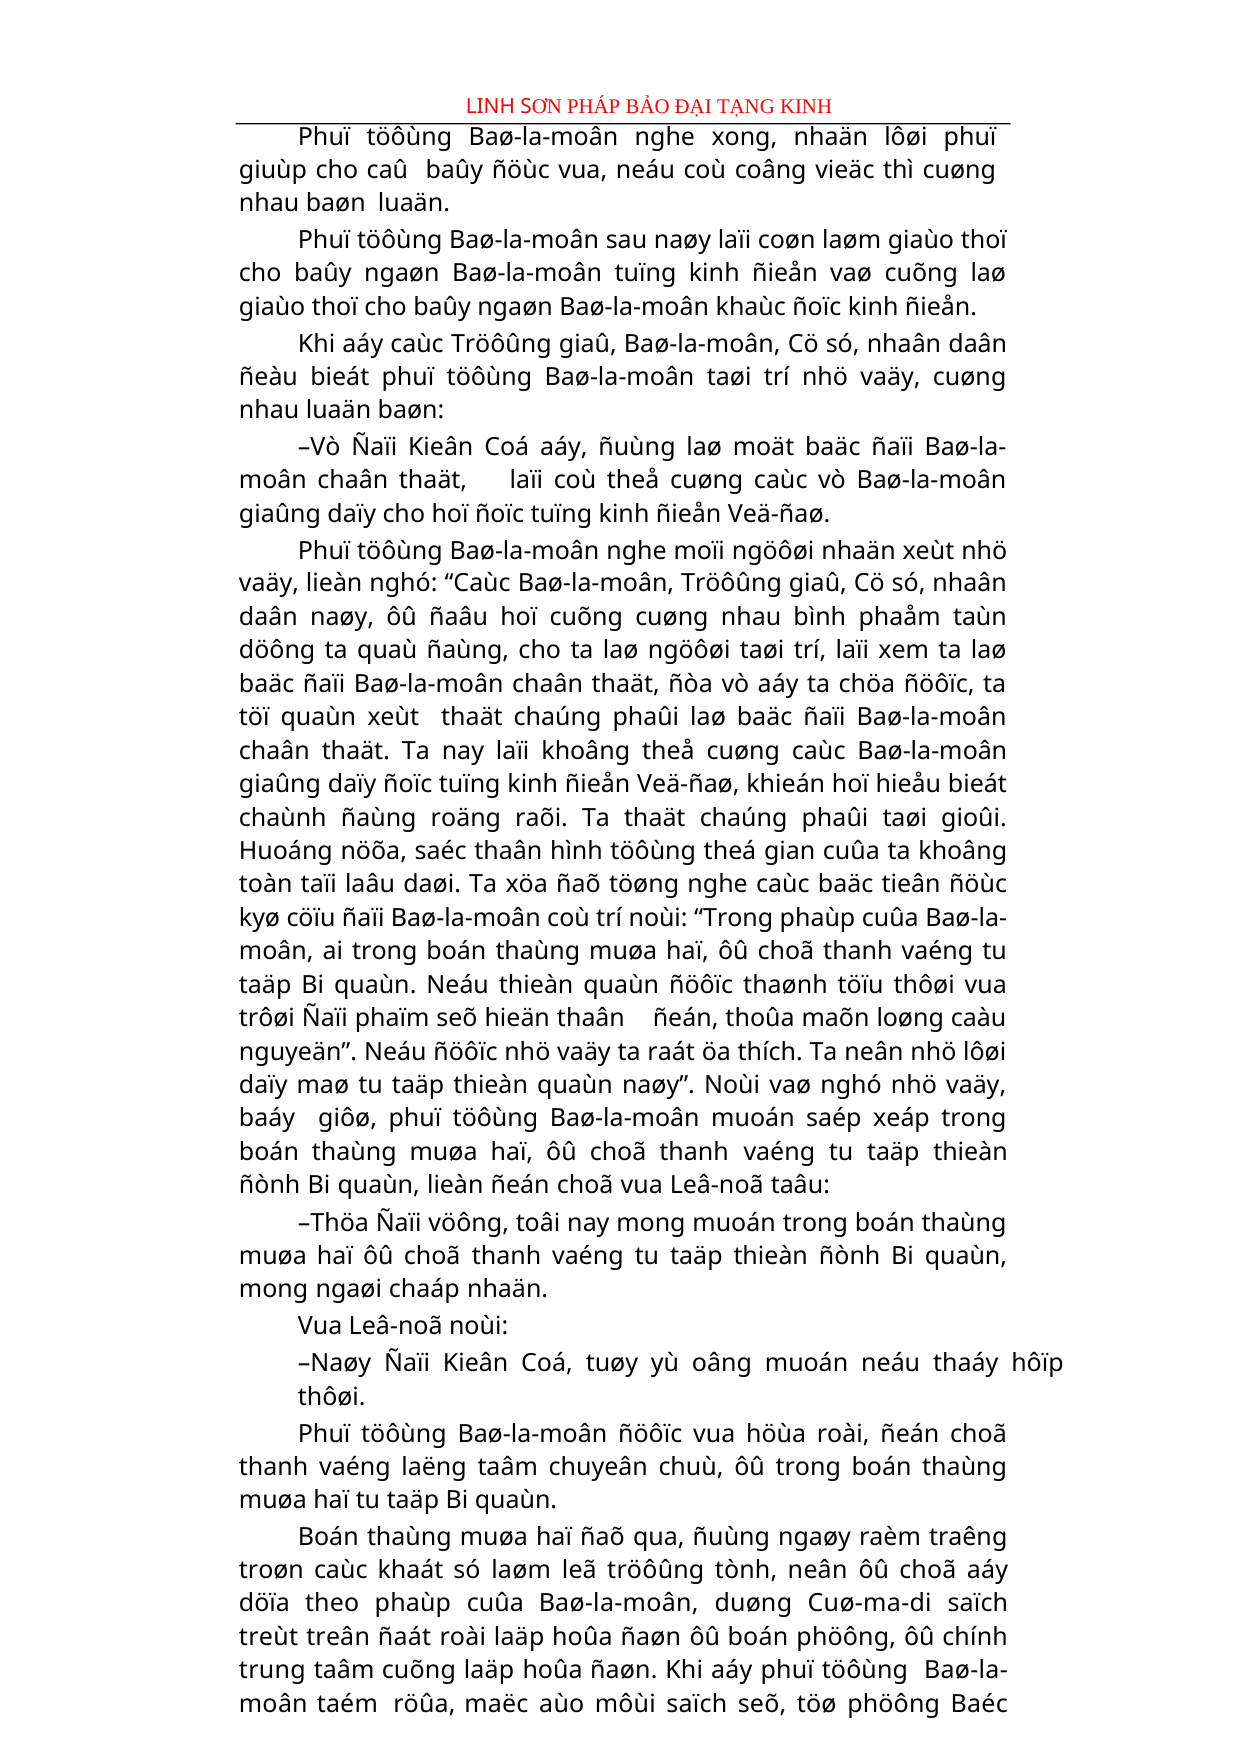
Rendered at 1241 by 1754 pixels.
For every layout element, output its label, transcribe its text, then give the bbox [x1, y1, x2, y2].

text –Vò Ñaïi Kieân Coá aáy, ñuùng laø moät baäc ñaïi Baø-la-moân chaân thaät, laïi coù theå cuøng caùc vò Baø-la-moân giaûng daïy cho hoï ñoïc tuïng kinh ñieån Veä-ñaø. [239, 429, 1007, 529]
text –Naøy Ñaïi Kieân Coá, tuøy yù oâng muoán neáu thaáy hôïp thôøi. [298, 1344, 1065, 1412]
text Phuï töôùng Baø-la-moân nghe moïi ngöôøi nhaän xeùt nhö vaäy, lieàn nghó: “Caùc Baø-la-moân, Tröôûng giaû, Cö só, nhaân daân naøy, ôû ñaâu hoï cuõng cuøng nhau bình phaåm taùn döông ta quaù ñaùng, cho ta laø ngöôøi taøi trí, laïi xem ta laø baäc ñaïi Baø-la-moân chaân thaät, ñòa vò aáy ta chöa ñöôïc, ta töï quaùn xeùt thaät chaúng phaûi laø baäc ñaïi Baø-la-moân chaân thaät. Ta nay laïi khoâng theå cuøng caùc Baø-la-moân giaûng daïy ñoïc tuïng kinh ñieån Veä-ñaø, khieán hoï hieåu bieát chaùnh ñaùng roäng raõi. Ta thaät chaúng phaûi taøi gioûi. Huoáng nöõa, saéc thaân hình töôùng theá gian cuûa ta khoâng toàn taïi laâu daøi. Ta xöa ñaõ töøng nghe caùc baäc tieân ñöùc kyø cöïu ñaïi Baø-la-moân coù trí noùi: “Trong phaùp cuûa Baø-la-moân, ai trong boán thaùng muøa haï, ôû choã thanh vaéng tu taäp Bi quaùn. Neáu thieàn quaùn ñöôïc thaønh töïu thôøi vua trôøi Ñaïi phaïm seõ hieän thaân ñeán, thoûa maõn loøng caàu nguyeän”. Neáu ñöôïc nhö vaäy ta raát öa thích. Ta neân nhö lôøi daïy maø tu taäp thieàn quaùn naøy”. Noùi vaø nghó nhö vaäy, baáy giôø, phuï töôùng Baø-la-moân muoán saép xeáp trong boán thaùng muøa haï, ôû choã thanh vaéng tu taäp thieàn ñònh Bi quaùn, lieàn ñeán choã vua Leâ-noã taâu: [239, 532, 1008, 1201]
text Phuï töôùng Baø-la-moân nghe xong, nhaän lôøi phuï giuùp cho caû baûy ñöùc vua, neáu coù coâng vieäc thì cuøng nhau baøn luaän. [239, 119, 997, 219]
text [239, 1519, 1008, 1719]
text Khi aáy caùc Tröôûng giaû, Baø-la-moân, Cö só, nhaân daân ñeàu bieát phuï töôùng Baø-la-moân taøi trí nhö vaäy, cuøng nhau luaän baøn: [239, 326, 1008, 426]
text Phuï töôùng Baø-la-moân ñöôïc vua höùa roài, ñeán choã thanh vaéng laëng taâm chuyeân chuù, ôû trong boán thaùng muøa haï tu taäp Bi quaùn. [239, 1415, 1008, 1516]
text Vua Leâ-noã noùi: [298, 1307, 1065, 1342]
text Phuï töôùng Baø-la-moân sau naøy laïi coøn laøm giaùo thoï cho baûy ngaøn Baø-la-moân tuïng kinh ñieån vaø cuõng laø giaùo thoï cho baûy ngaøn Baø-la-moân khaùc ñoïc kinh ñieån. [239, 222, 1007, 322]
text –Thöa Ñaïi vöông, toâi nay mong muoán trong boán thaùng muøa haï ôû choã thanh vaéng tu taäp thieàn ñònh Bi quaùn, mong ngaøi chaáp nhaän. [239, 1205, 1008, 1305]
